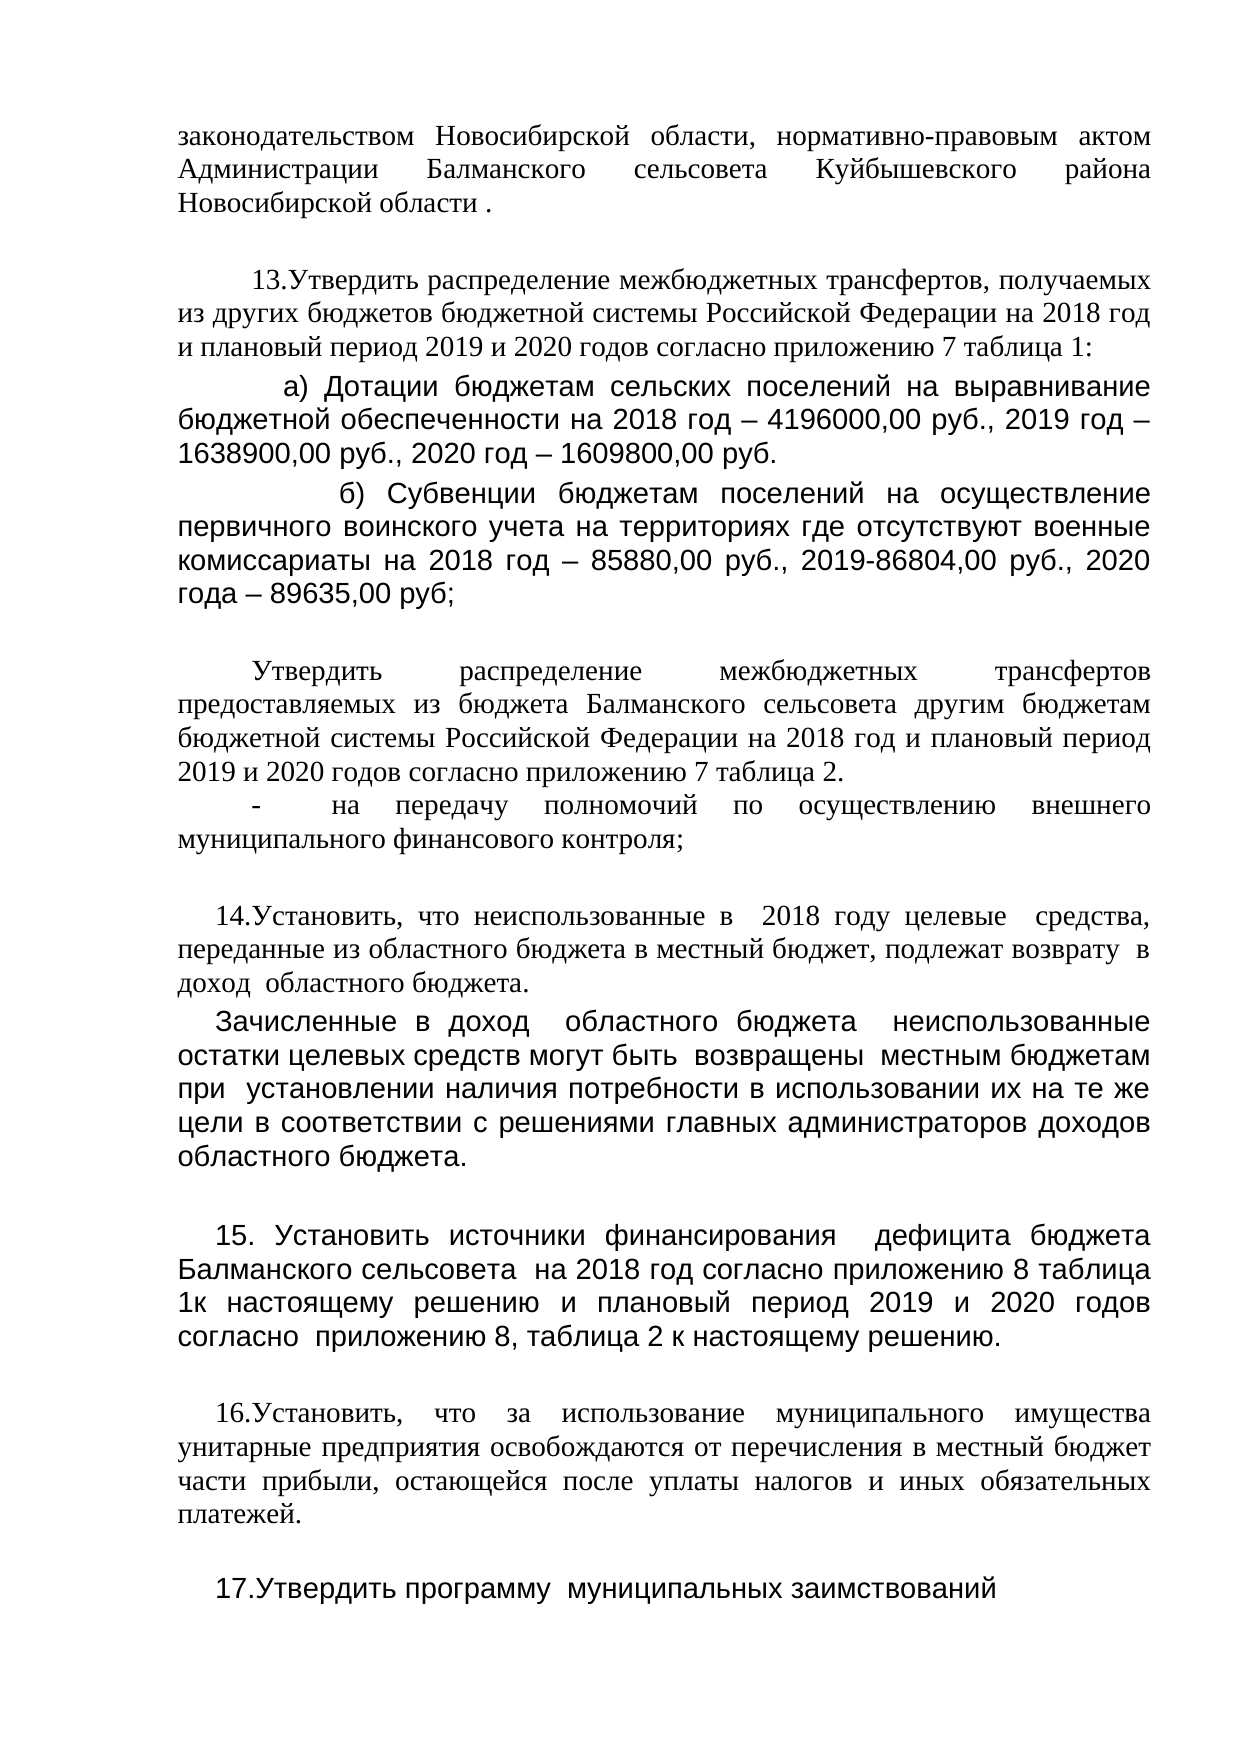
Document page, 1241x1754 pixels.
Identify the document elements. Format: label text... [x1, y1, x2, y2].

text 14.Установить, что неиспользованные в 2018 году целевые средства, переданные из областного бюджета в местный бюджет, подлежат возврату в доход областного бюджета. [177, 898, 1152, 998]
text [177, 118, 1152, 219]
text а) Дотации бюджетам сельских поселений на выравнивание бюджетной обеспеченности на 2018 год – 4196000,00 руб., 2019 год – 1638900,00 руб., 2020 год – 1609800,00 руб. [177, 369, 1152, 469]
text 15. Установить источники финансирования дефицита бюджета Балманского сельсовета на 2018 год согласно приложению 8 таблица 1к настоящему решению и плановый период 2019 и 2020 годов согласно приложению 8, таблица 2 к настоящему решению. [177, 1218, 1152, 1352]
text 13.Утвердить распределение межбюджетных трансфертов, получаемых из других бюджетов бюджетной системы Российской Федерации на 2018 год и плановый период 2019 и 2020 годов согласно приложению 7 таблица 1: [177, 262, 1152, 363]
text - на передачу полномочий по осуществлению внешнего муниципального финансового контроля; [177, 787, 1152, 854]
text 16.Установить, что за использование муниципального имущества унитарные предприятия освобождаются от перечисления в местный бюджет части прибыли, остающейся после уплаты налогов и иных обязательных платежей. [177, 1396, 1152, 1530]
text Зачисленные в доход областного бюджета неиспользованные остатки целевых средств могут быть возвращены местным бюджетам при установлении наличия потребности в использовании их на те же цели в соответствии с решениями главных администраторов доходов областного бюджета. [177, 1004, 1152, 1172]
text Утвердить распределение межбюджетных трансфертов предоставляемых из бюджета Балманского сельсовета другим бюджетам бюджетной системы Российской Федерации на 2018 год и плановый период 2019 и 2020 годов согласно приложению 7 таблица 2. [177, 653, 1152, 787]
text б) Субвенции бюджетам поселений на осуществление первичного воинского учета на территориях где отсутствуют военные комиссариаты на 2018 год – 85880,00 руб., 2019-86804,00 руб., 2020 года – 89635,00 руб; [177, 476, 1152, 610]
text 17.Утвердить программу муниципальных заимствований [177, 1571, 1152, 1604]
